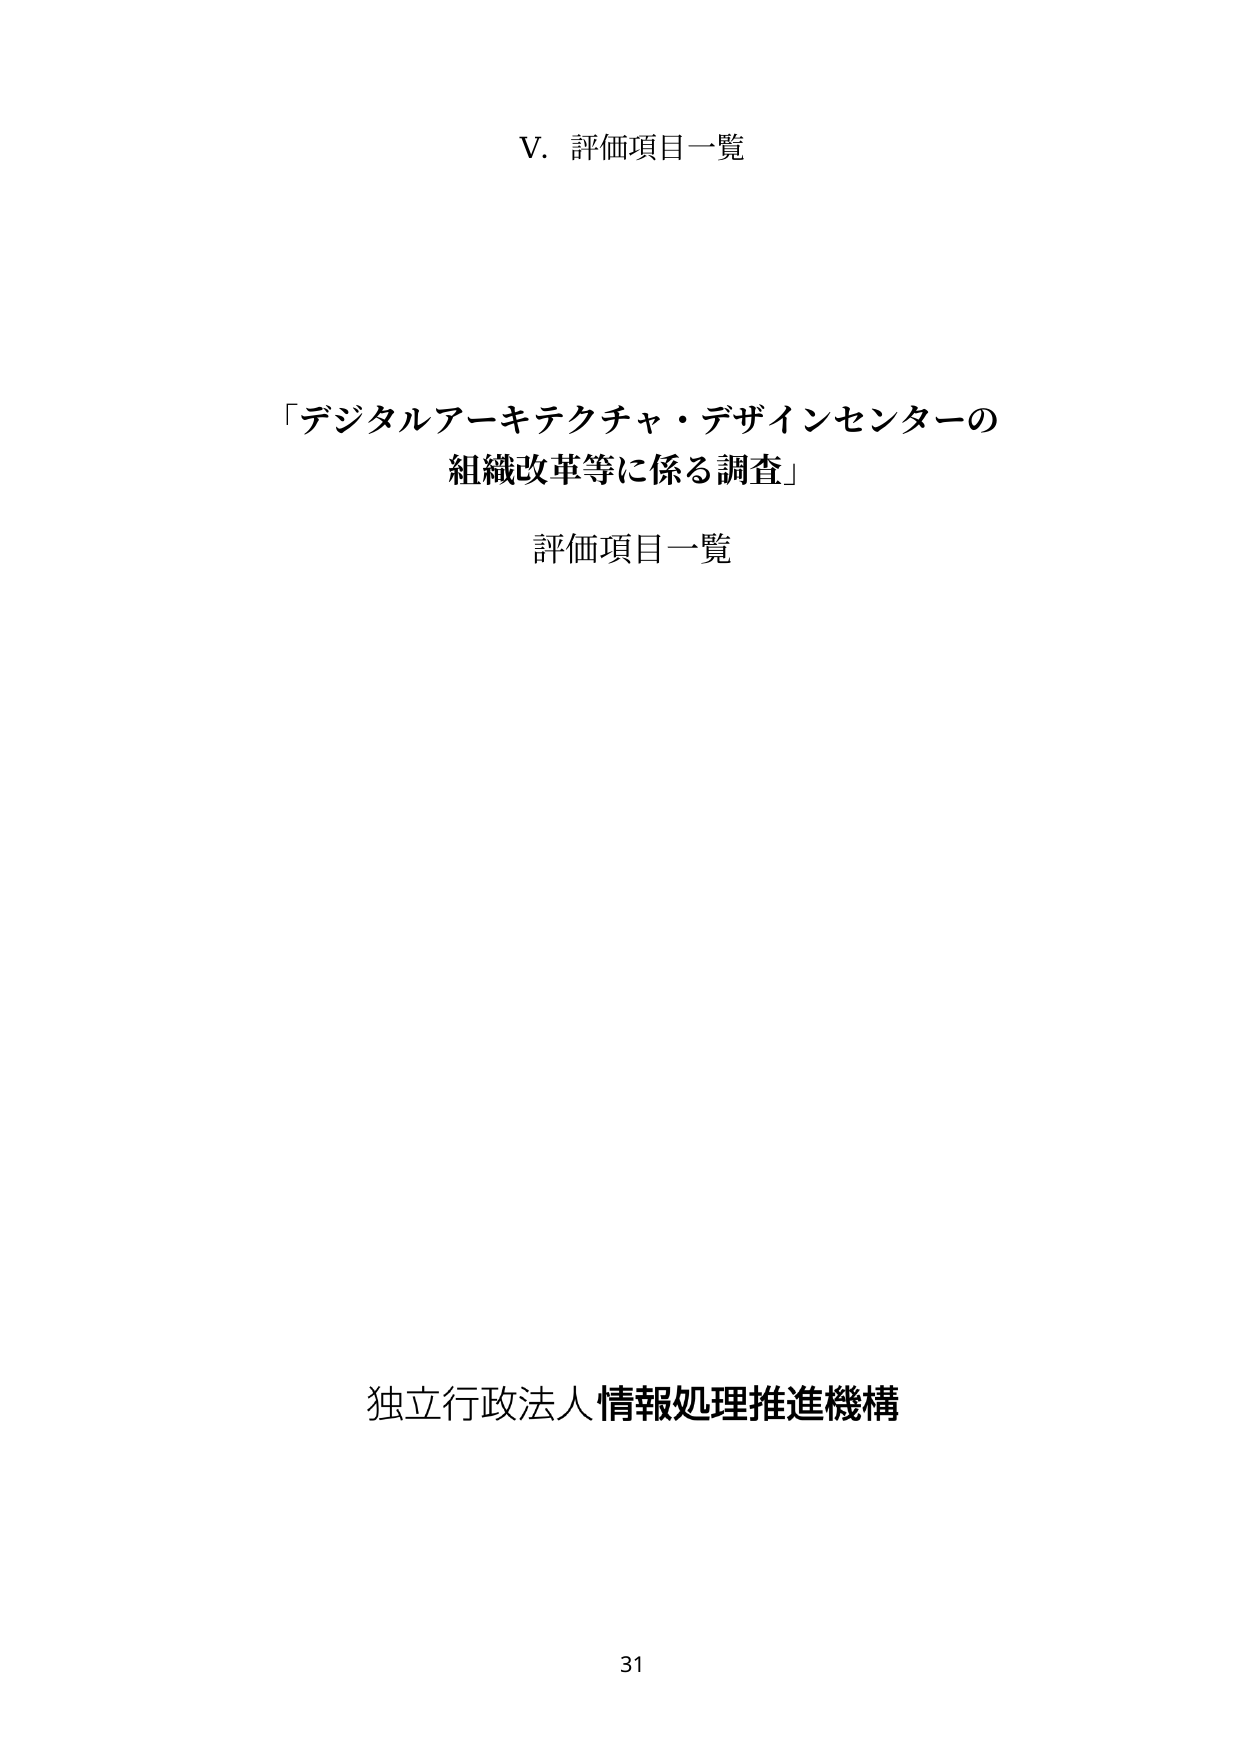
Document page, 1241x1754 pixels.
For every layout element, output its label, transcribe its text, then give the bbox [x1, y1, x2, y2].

text Ⅴ．評価項目一覧 [112, 118, 1153, 168]
text 評価項目一覧 [112, 521, 1153, 571]
text 「デジタルアーキテクチャ・デザインセンターの [112, 392, 1153, 442]
picture [366, 1385, 899, 1421]
text 組織改革等に係る調査」 [112, 442, 1153, 493]
